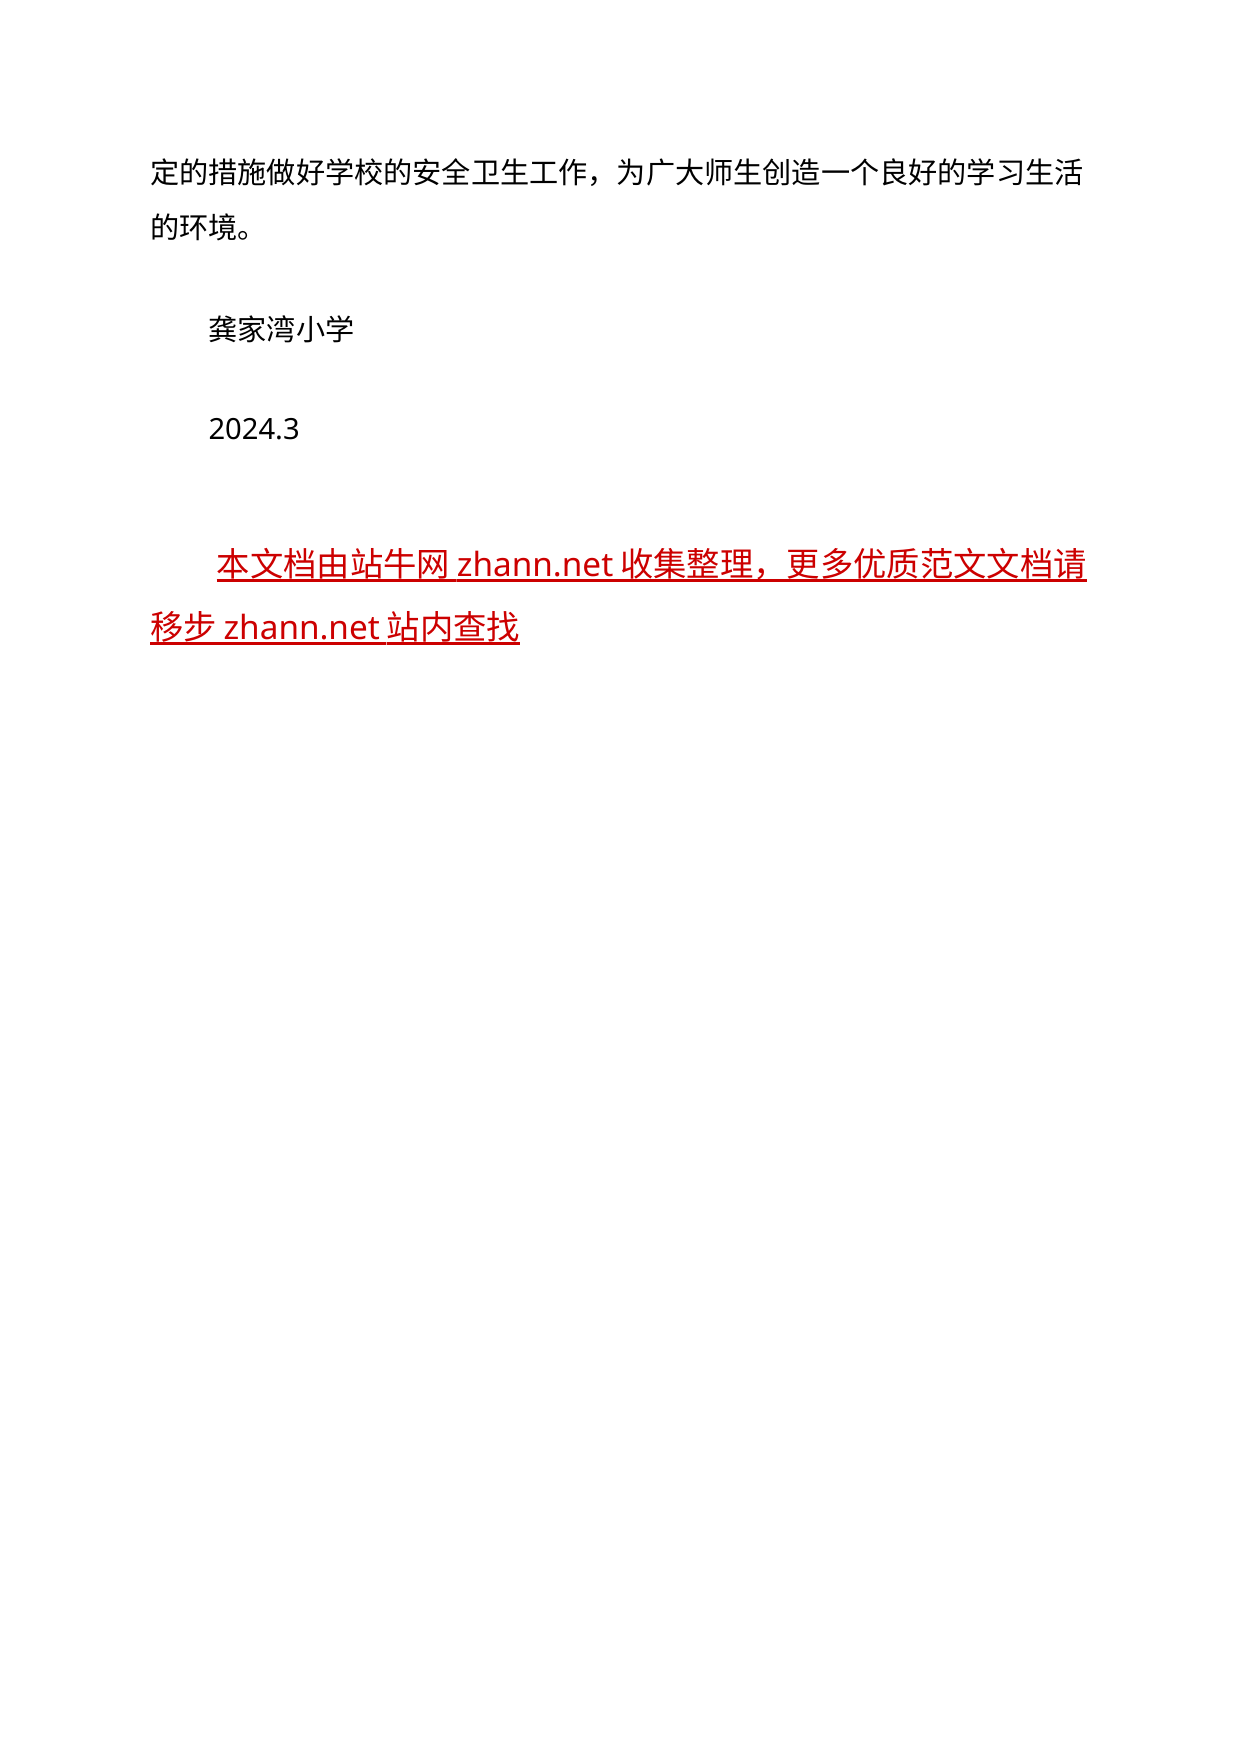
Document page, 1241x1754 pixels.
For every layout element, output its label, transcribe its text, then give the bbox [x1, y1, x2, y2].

text 本文档由站牛网zhann.net收集整理，更多优质范文文档请移步zhann.net站内查找 [150, 538, 1090, 649]
text 龚家湾小学 [150, 307, 1090, 349]
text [150, 150, 1090, 247]
text 2024.3 [150, 408, 1090, 448]
